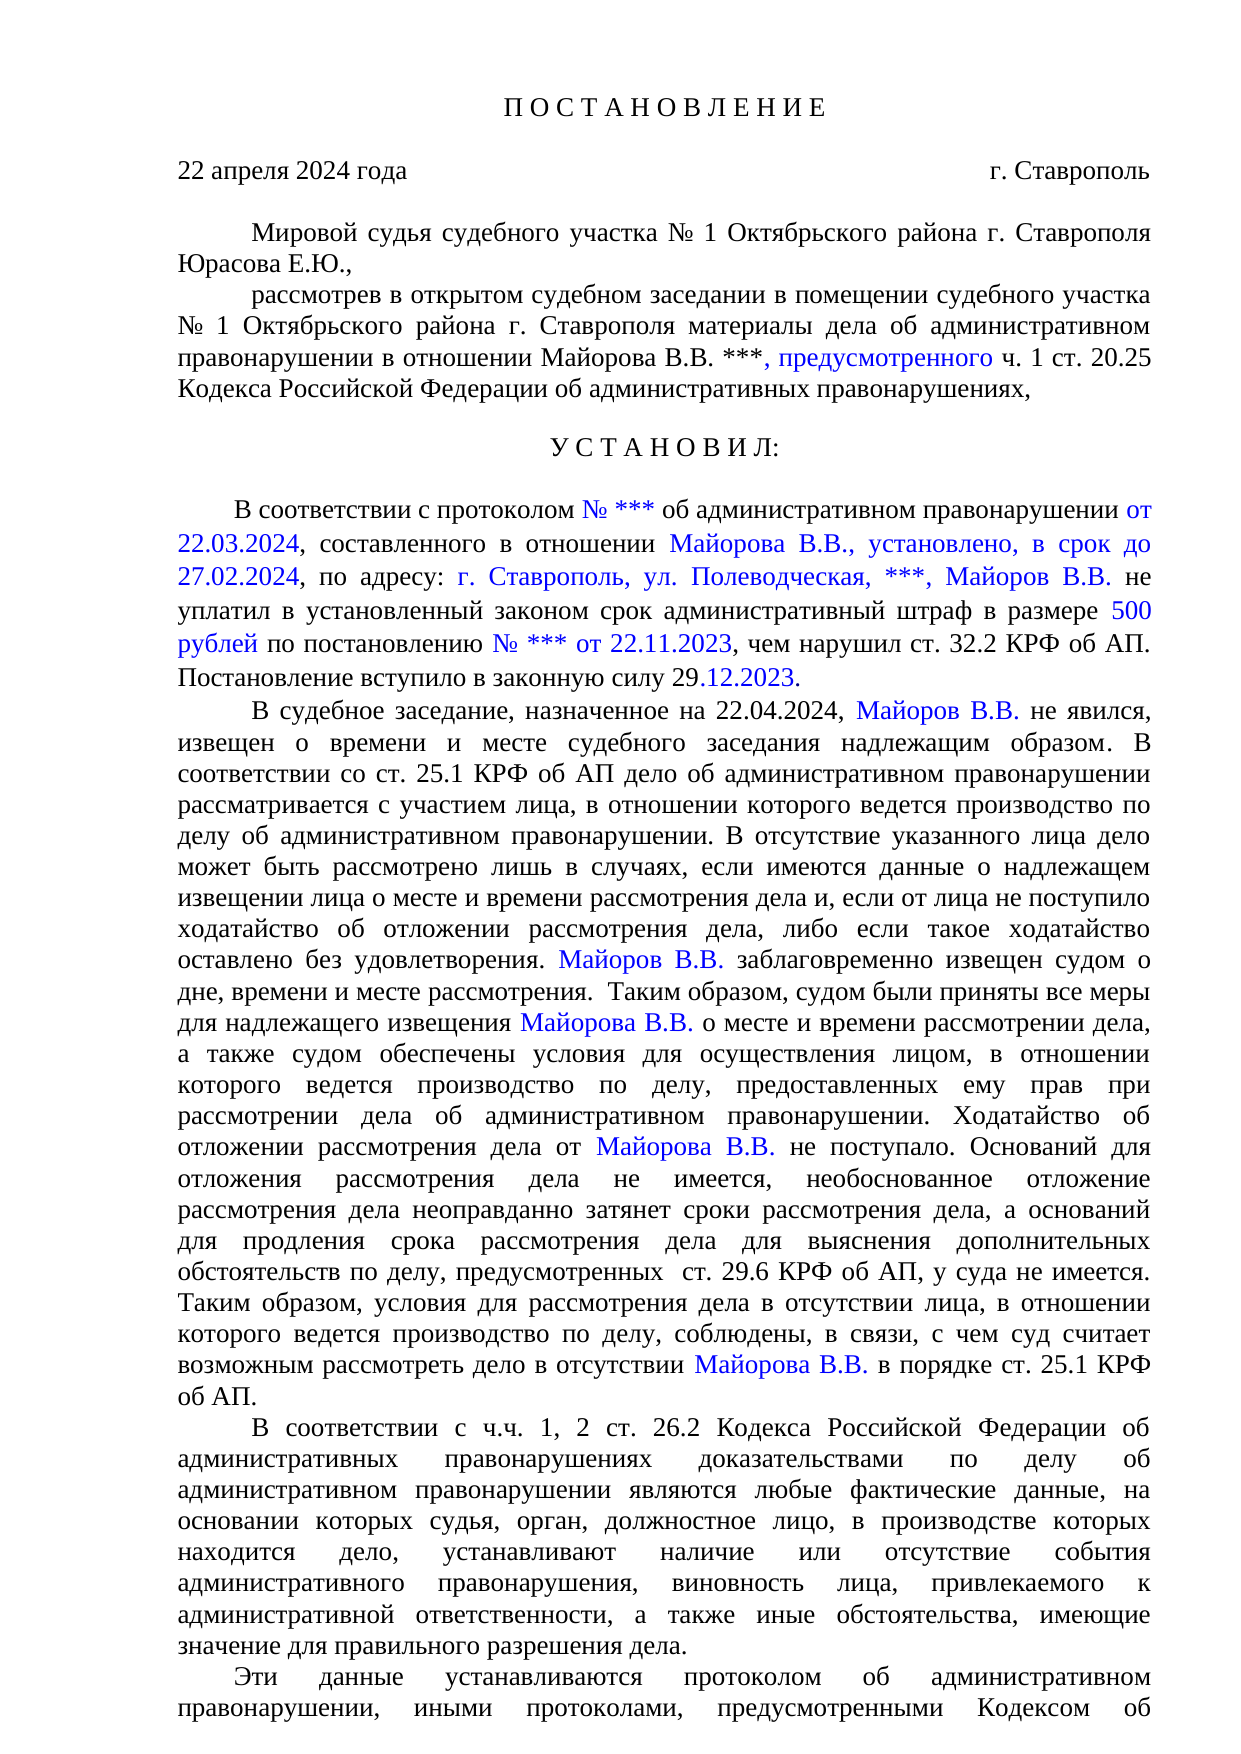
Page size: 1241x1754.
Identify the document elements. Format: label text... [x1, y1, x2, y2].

text 22 апреля 2024 года г. Ставрополь [177, 154, 1152, 185]
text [177, 1660, 1152, 1722]
text В соответствии с ч.ч. 1, 2 ст. 26.2 Кодекса Российской Федерации об административных правонарушениях доказательствами по делу об административном правонарушении являются любые фактические данные, на основании которых судья, орган, должностное лицо, в производстве которых находится дело, устанавливают наличие или отсутствие события административного правонарушения, виновность лица, привлекаемого к административной ответственности, а также иные обстоятельства, имеющие значение для правильного разрешения дела. [177, 1411, 1152, 1660]
text рассмотрев в открытом судебном заседании в помещении судебного участка № 1 Октябрьского района г. Ставрополя материалы дела об административном правонарушении в отношении Майорова В.В. ***, предусмотренного ч. 1 ст. 20.25 Кодекса Российской Федерации об административных правонарушениях, [177, 278, 1152, 403]
text П О С Т А Н О В Л Е Н И Е [177, 91, 1152, 123]
text Мировой судья судебного участка № 1 Октябрьского района г. Ставрополя Юрасова Е.Ю., [177, 216, 1152, 278]
text В соответствии с протоколом № *** об административном правонарушении от 22.03.2024, составленного в отношении Майорова В.В., установлено, в срок до 27.02.2024, по адресу: г. Ставрополь, ул. Полеводческая, ***, Майоров В.В. не уплатил в установленный законом срок административный штраф в размере 500 рублей по постановлению № *** от 22.11.2023, чем нарушил ст. 32.2 КРФ об АП. Постановление вступило в законную силу 29.12.2023. [177, 493, 1152, 692]
text В судебное заседание, назначенное на 22.04.2024, Майоров В.В. не явился, извещен о времени и месте судебного заседания надлежащим образом. В соответствии со ст. 25.1 КРФ об АП дело об административном правонарушении рассматривается с участием лица, в отношении которого ведется производство по делу об административном правонарушении. В отсутствие указанного лица дело может быть рассмотрено лишь в случаях, если имеются данные о надлежащем извещении лица о месте и времени рассмотрения дела и, если от лица не поступило ходатайство об отложении рассмотрения дела, либо если такое ходатайство оставлено без удовлетворения. Майоров В.В. заблаговременно извещен судом о дне, времени и месте рассмотрения. Таким образом, судом были приняты все меры для надлежащего извещения Майорова В.В. о месте и времени рассмотрении дела, а также судом обеспечены условия для осуществления лицом, в отношении которого ведется производство по делу, предоставленных ему прав при рассмотрении дела об административном правонарушении. Ходатайство об отложении рассмотрения дела от Майорова В.В. не поступало. Оснований для отложения рассмотрения дела не имеется, необоснованное отложение рассмотрения дела неоправданно затянет сроки рассмотрения дела, а оснований для продления срока рассмотрения дела для выяснения дополнительных обстоятельств по делу, предусмотренных ст. 29.6 КРФ об АП, у суда не имеется. Таким образом, условия для рассмотрения дела в отсутствии лица, в отношении которого ведется производство по делу, соблюдены, в связи, с чем суд считает возможным рассмотреть дело в отсутствии Майорова В.В. в порядке ст. 25.1 КРФ об АП. [177, 694, 1152, 1411]
text У С Т А Н О В И Л: [177, 431, 1152, 462]
